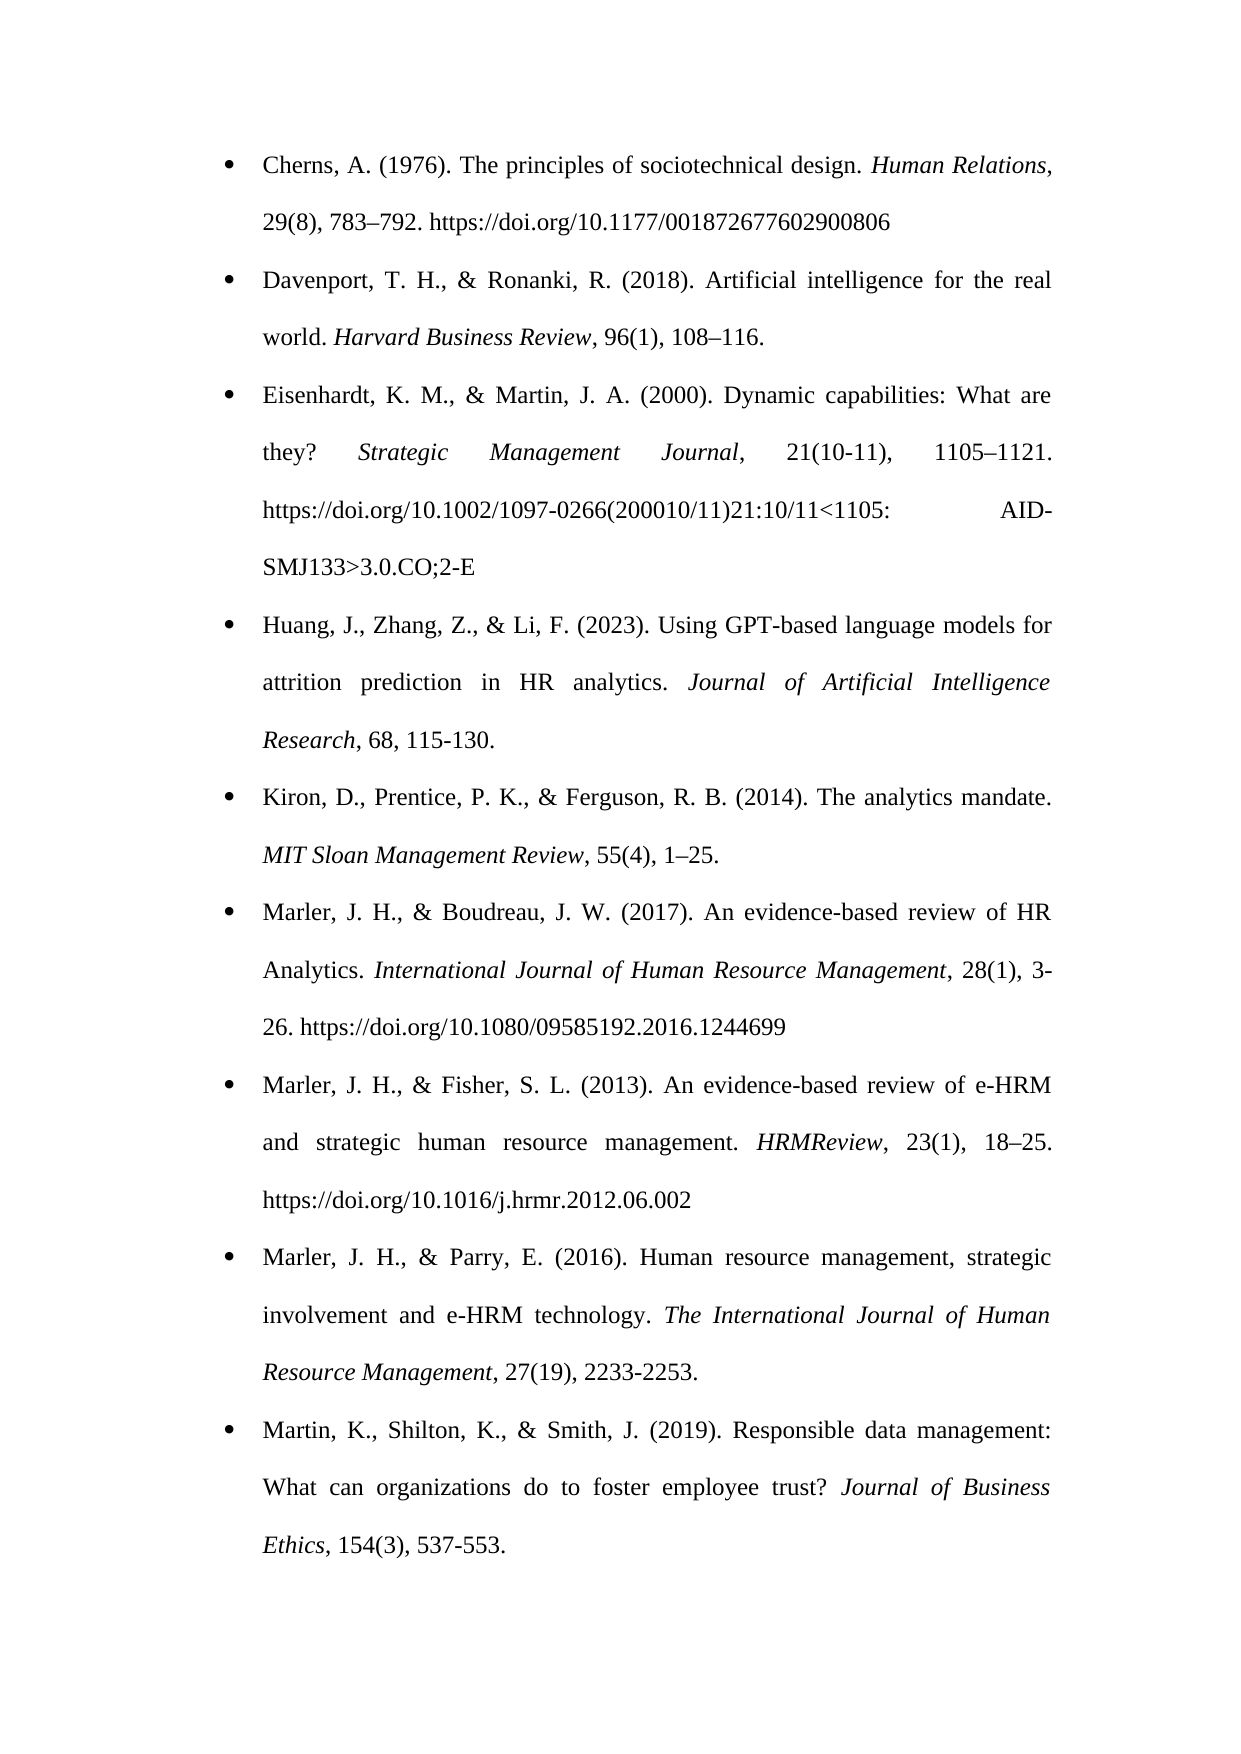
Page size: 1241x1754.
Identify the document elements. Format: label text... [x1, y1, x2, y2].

list Davenport, T. H., & Ronanki, R. (2018). Artificial intelligence for the real world. Harvard Business Review, 96(1), 108–116. [225, 265, 1053, 351]
list Kiron, D., Prentice, P. K., & Ferguson, R. B. (2014). The analytics mandate. MIT Sloan Management Review, 55(4), 1–25. [225, 782, 1053, 869]
list Eisenhardt, K. M., & Martin, J. A. (2000). Dynamic capabilities: What are they? Strategic Management Journal, 21(10‐11), 1105–1121. https://doi.org/10.1002/1097-0266(200010/11)21:10/11<1105: AID-SMJ133>3.0.CO;2-E [225, 380, 1053, 581]
list Marler, J. H., & Parry, E. (2016). Human resource management, strategic involvement and e-HRM technology. The International Journal of Human Resource Management, 27(19), 2233-2253. [225, 1242, 1053, 1386]
list Marler, J. H., & Fisher, S. L. (2013). An evidence-based review of e-HRM and strategic human resource management. HRMReview, 23(1), 18–25. https://doi.org/10.1016/j.hrmr.2012.06.002 [225, 1070, 1053, 1214]
list Martin, K., Shilton, K., & Smith, J. (2019). Responsible data management: What can organizations do to foster employee trust? Journal of Business Ethics, 154(3), 537-553. [225, 1415, 1053, 1559]
list Huang, J., Zhang, Z., & Li, F. (2023). Using GPT-based language models for attrition prediction in HR analytics. Journal of Artificial Intelligence Research, 68, 115-130. [225, 610, 1053, 754]
list Marler, J. H., & Boudreau, J. W. (2017). An evidence-based review of HR Analytics. International Journal of Human Resource Management, 28(1), 3-26. https://doi.org/10.1080/09585192.2016.1244699 [225, 897, 1053, 1041]
list Cherns, A. (1976). The principles of sociotechnical design. Human Relations, 29(8), 783–792. https://doi.org/10.1177/001872677602900806 [225, 150, 1053, 236]
